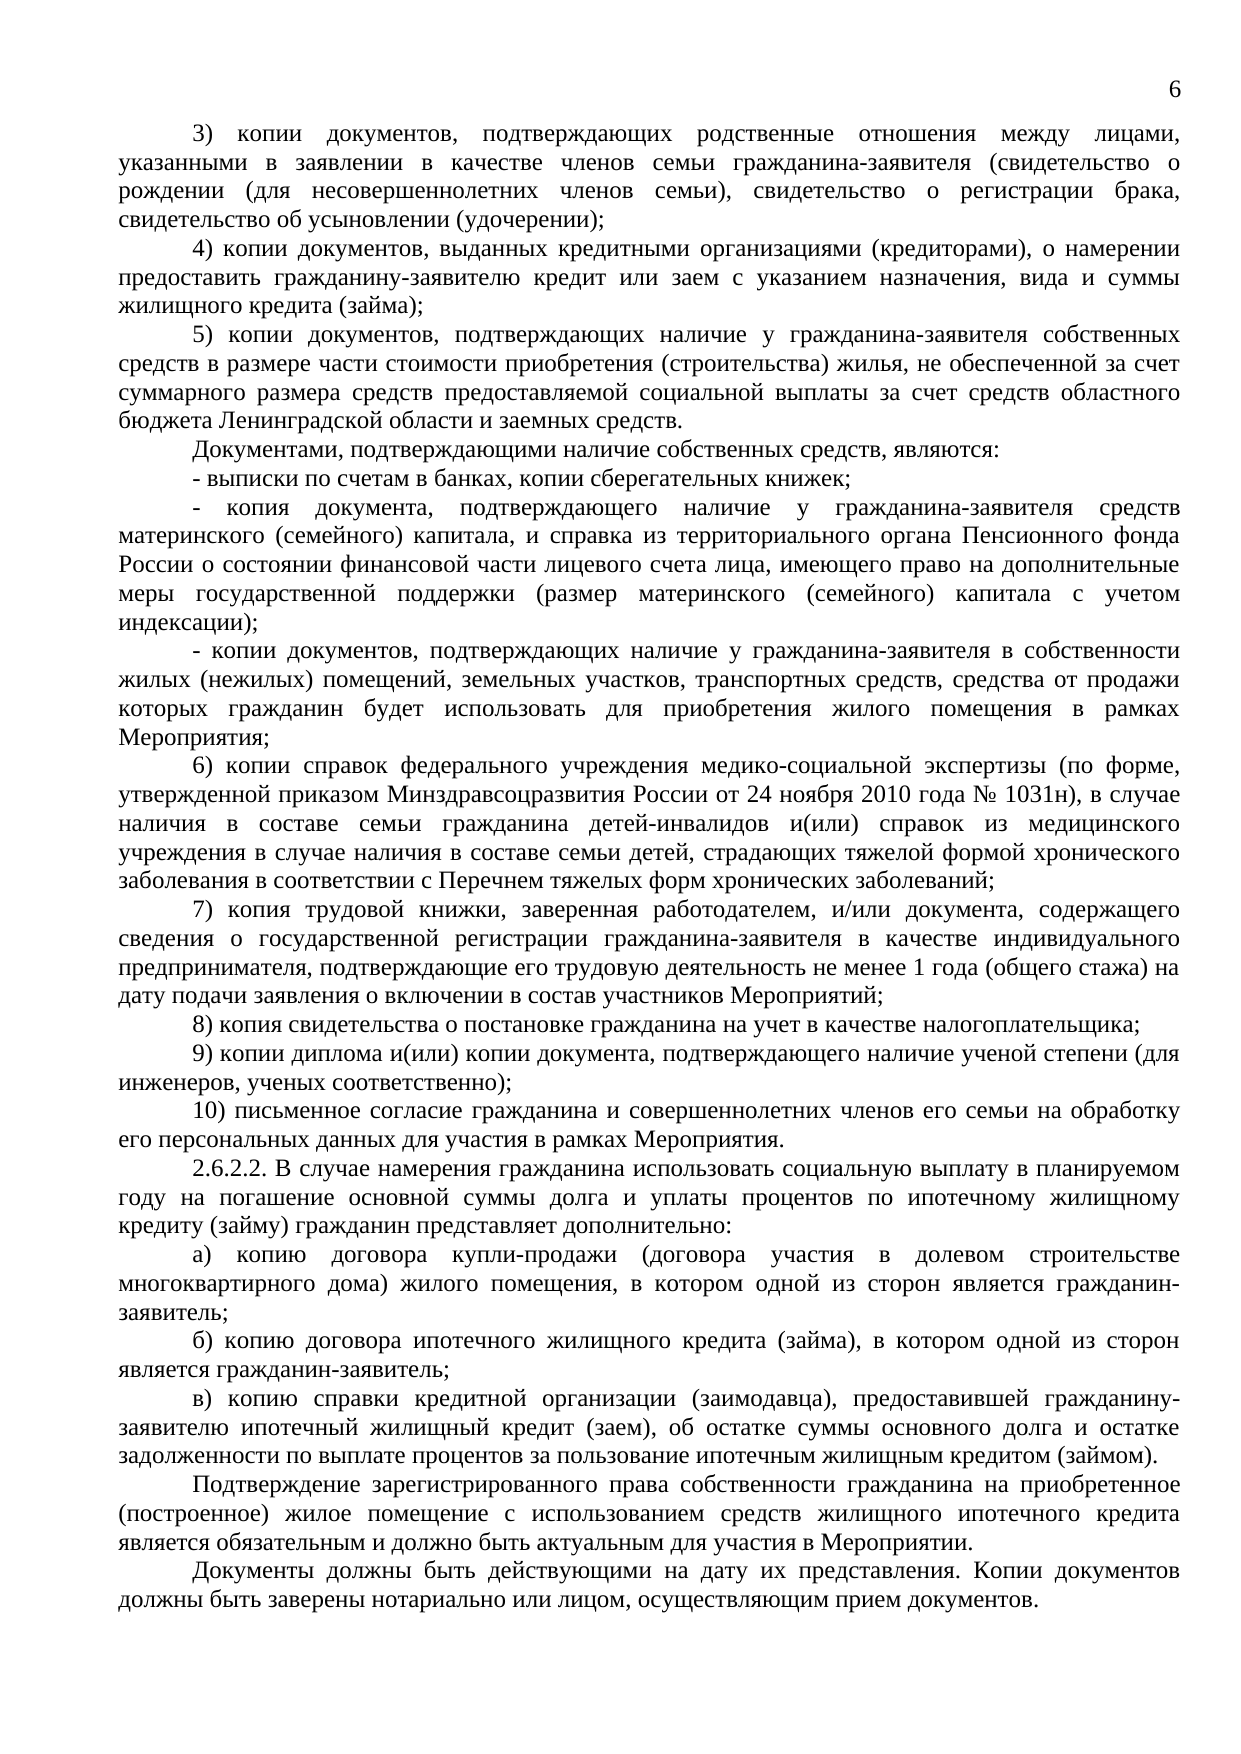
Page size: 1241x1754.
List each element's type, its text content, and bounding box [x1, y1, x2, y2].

text б) копию договора ипотечного жилищного кредита (займа), в котором одной из сторон является гражданин-заявитель; [118, 1326, 1181, 1383]
text 6) копии справок федерального учреждения медико-социальной экспертизы (по форме, утвержденной приказом Минздравсоцразвития России от 24 ноября 2010 года № 1031н), в случае наличия в составе семьи гражданина детей-инвалидов и(или) справок из медицинского учреждения в случае наличия в составе семьи детей, страдающих тяжелой формой хронического заболевания в соответствии с Перечнем тяжелых форм хронических заболеваний; [118, 751, 1181, 894]
text 5) копии документов, подтверждающих наличие у гражданина-заявителя собственных средств в размере части стоимости приобретения (строительства) жилья, не обеспеченной за счет суммарного размера средств предоставляемой социальной выплаты за счет средств областного бюджета Ленинградской области и заемных средств. [118, 319, 1181, 434]
text 8) копия свидетельства о постановке гражданина на учет в качестве налогоплательщика; [118, 1009, 1181, 1038]
text в) копию справки кредитной организации (заимодавца), предоставившей гражданину-заявителю ипотечный жилищный кредит (заем), об остатке суммы основного долга и остатке задолженности по выплате процентов за пользование ипотечным жилищным кредитом (займом). [118, 1383, 1181, 1469]
text Документы должны быть действующими на дату их представления. Копии документов должны быть заверены нотариально или лицом, осуществляющим прием документов. [118, 1556, 1181, 1613]
text 9) копии диплома и(или) копии документа, подтверждающего наличие ученой степени (для инженеров, ученых соответственно); [118, 1038, 1181, 1096]
text 3) копии документов, подтверждающих родственные отношения между лицами, указанными в заявлении в качестве членов семьи гражданина-заявителя (свидетельство о рождении (для несовершеннолетних членов семьи), свидетельство о регистрации брака, свидетельство об усыновлении (удочерении); [118, 118, 1181, 233]
text Документами, подтверждающими наличие собственных средств, являются: [118, 434, 1181, 463]
text 4) копии документов, выданных кредитными организациями (кредиторами), о намерении предоставить гражданину-заявителю кредит или заем с указанием назначения, вида и суммы жилищного кредита (займа); [118, 233, 1181, 319]
text 10) письменное согласие гражданина и совершеннолетних членов его семьи на обработку его персональных данных для участия в рамках Мероприятия. [118, 1096, 1181, 1153]
text 2.6.2.2. В случае намерения гражданина использовать социальную выплату в планируемом году на погашение основной суммы долга и уплаты процентов по ипотечному жилищному кредиту (займу) гражданин представляет дополнительно: [118, 1153, 1181, 1239]
text а) копию договора купли-продажи (договора участия в долевом строительстве многоквартирного дома) жилого помещения, в котором одной из сторон является гражданин-заявитель; [118, 1239, 1181, 1326]
text - выписки по счетам в банках, копии сберегательных книжек; [118, 463, 1181, 492]
text Подтверждение зарегистрированного права собственности гражданина на приобретенное (построенное) жилое помещение с использованием средств жилищного ипотечного кредита является обязательным и должно быть актуальным для участия в Мероприятии. [118, 1469, 1181, 1556]
text - копия документа, подтверждающего наличие у гражданина-заявителя средств материнского (семейного) капитала, и справка из территориального органа Пенсионного фонда России о состоянии финансовой части лицевого счета лица, имеющего право на дополнительные меры государственной поддержки (размер материнского (семейного) капитала с учетом индексации); [118, 492, 1181, 636]
text - копии документов, подтверждающих наличие у гражданина-заявителя в собственности жилых (нежилых) помещений, земельных участков, транспортных средств, средства от продажи которых гражданин будет использовать для приобретения жилого помещения в рамках Мероприятия; [118, 636, 1181, 751]
text 7) копия трудовой книжки, заверенная работодателем, и/или документа, содержащего сведения о государственной регистрации гражданина-заявителя в качестве индивидуального предпринимателя, подтверждающие его трудовую деятельность не менее 1 года (общего стажа) на дату подачи заявления о включении в состав участников Мероприятий; [118, 894, 1181, 1009]
